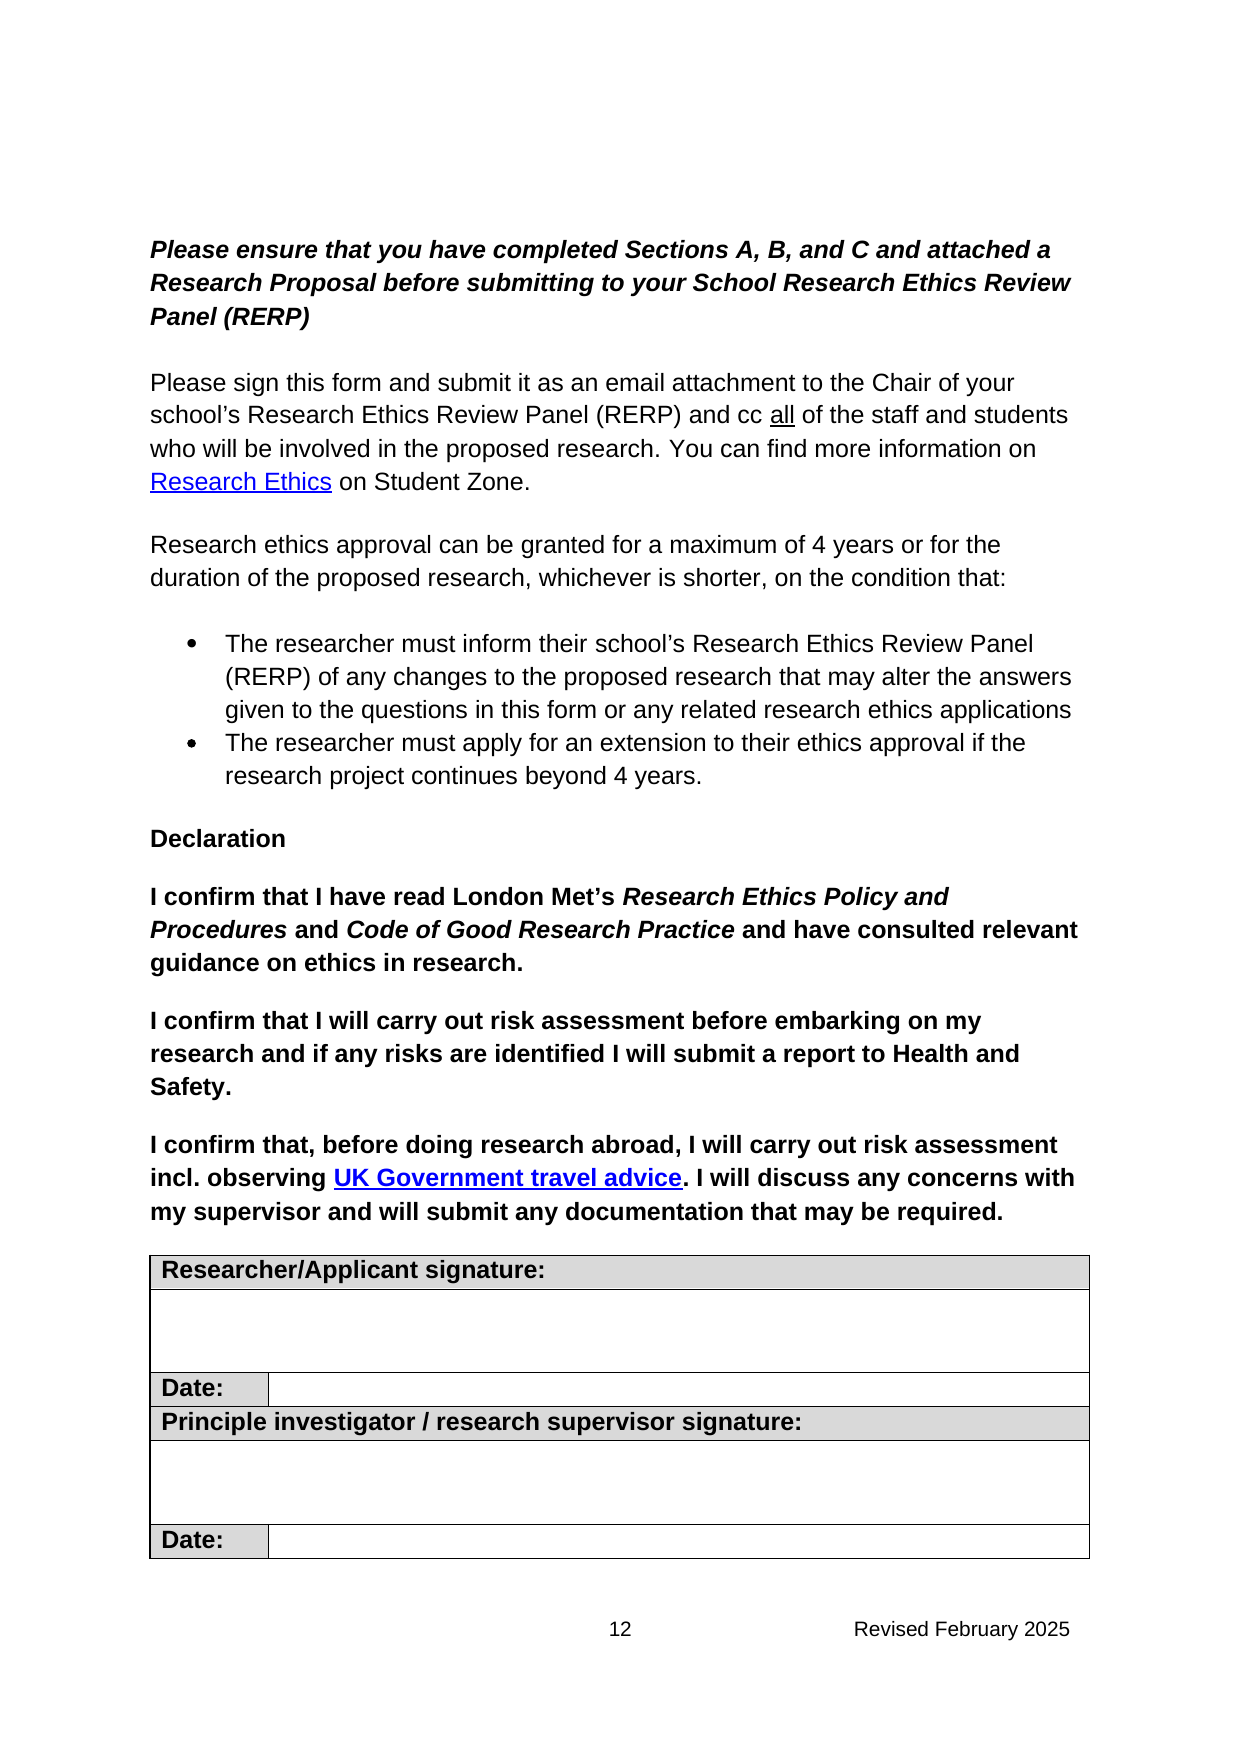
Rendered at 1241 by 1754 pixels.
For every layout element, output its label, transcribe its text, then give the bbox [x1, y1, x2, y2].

text Declaration [150, 824, 1090, 853]
text I confirm that I have read London Met’s Research Ethics Policy and Procedures and Code of Good Research Practice and have consulted relevant guidance on ethics in research. [150, 882, 1090, 977]
table_header Researcher/Applicant signature: [151, 1256, 1089, 1288]
table_cell [269, 1525, 1089, 1558]
text I confirm that I will carry out risk assessment before embarking on my research and if any risks are identified I will submit a report to Health and Safety. [150, 1006, 1090, 1101]
table_cell [151, 1290, 1089, 1372]
text Please ensure that you have completed Sections A, B, and C and attached a Research Proposal before submitting to your School Research Ethics Review Panel (RERP) [150, 235, 1090, 330]
table_cell Date: [151, 1373, 268, 1406]
text Research ethics approval can be granted for a maximum of 4 years or for the duration of the proposed research, whichever is shorter, on the condition that: [150, 530, 1090, 592]
list The researcher must inform their school’s Research Ethics Review Panel (RERP) of any changes to the proposed research that may alter the answers given to the questions in this form or any related research ethics applications [187, 629, 1090, 724]
table_cell Date: [151, 1525, 268, 1558]
text I confirm that, before doing research abroad, I will carry out risk assessment incl. observing UK Government travel advice. I will discuss any concerns with my supervisor and will submit any documentation that may be required. [150, 1130, 1090, 1225]
table_cell [269, 1373, 1089, 1406]
text Please sign this form and submit it as an email attachment to the Chair of your school’s Research Ethics Review Panel (RERP) and cc all of the staff and students who will be involved in the proposed research. You can find more information on Research Ethics on Student Zone. [150, 367, 1090, 495]
table_cell [151, 1441, 1089, 1524]
list The researcher must apply for an extension to their ethics approval if the research project continues beyond 4 years. [187, 728, 1090, 790]
table_cell Principle investigator / research supervisor signature: [151, 1407, 1089, 1440]
